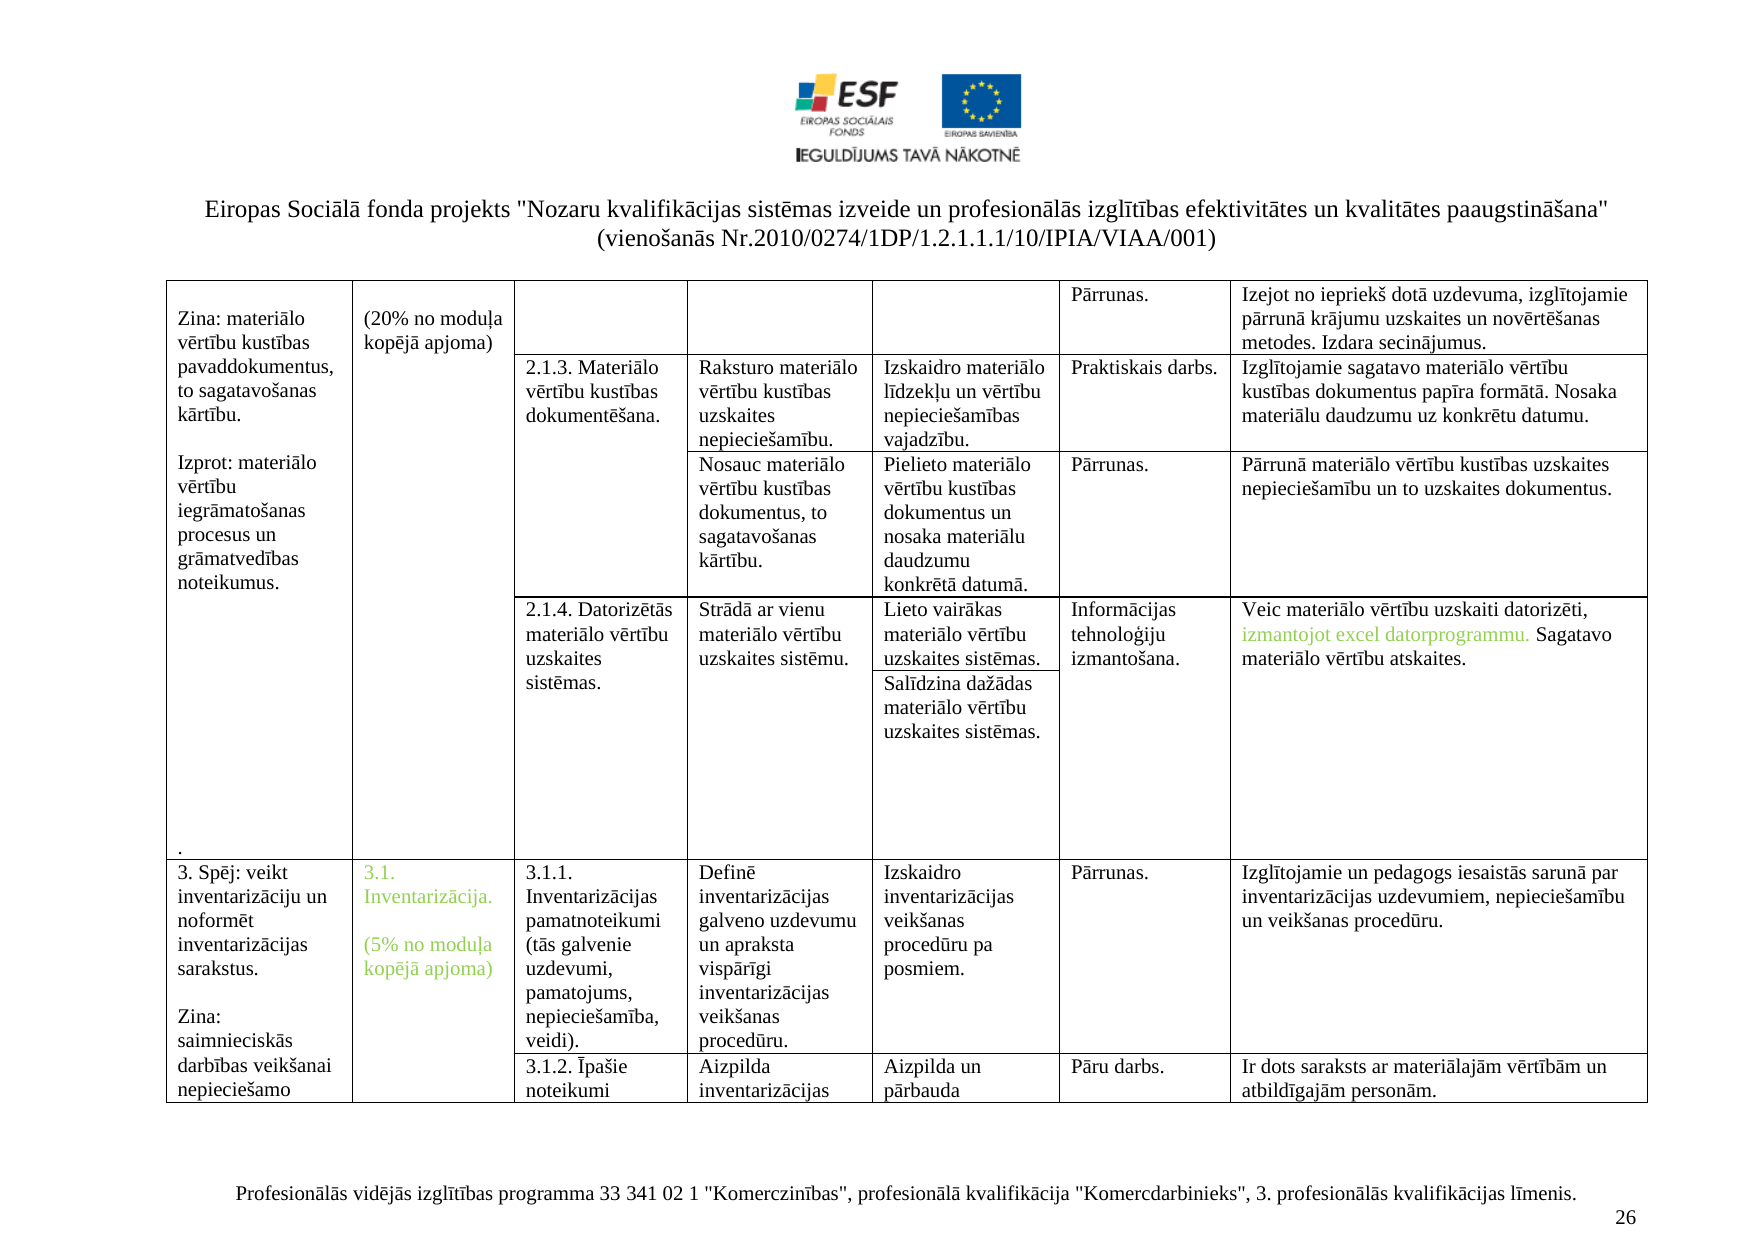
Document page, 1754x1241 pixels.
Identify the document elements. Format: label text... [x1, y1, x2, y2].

table_cell Izglītojamie sagatavo materiālo vērtību kustības dokumentus papīra formātā. Nosaka materiālu daudzumu uz konkrētu datumu. [1231, 355, 1647, 451]
table_cell Strādā ar vienu materiālo vērtību uzskaites sistēmu. [688, 598, 872, 859]
table_cell Izejot no iepriekš dotā uzdevuma, izglītojamie pārrunā krājumu uzskaites un novērtēšanas metodes. Izdara secinājumus. [1231, 281, 1647, 354]
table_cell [873, 281, 1059, 354]
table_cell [1231, 1054, 1647, 1102]
table_cell Pielieto materiālo vērtību kustības dokumentus un nosaka materiālu daudzumu konkrētā datumā. [873, 452, 1059, 596]
table_cell 2.1.3. Materiālo vērtību kustības dokumentēšana. [515, 355, 687, 596]
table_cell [688, 281, 872, 354]
table_cell Lieto vairākas materiālo vērtību uzskaites sistēmas. [873, 598, 1059, 669]
table_cell Pārrunas. [1060, 281, 1230, 354]
table_cell Izskaidro inventarizācijas veikšanas procedūru pa posmiem. [873, 860, 1059, 1052]
table_cell Veic materiālo vērtību uzskaiti datorizēti, izmantojot excel datorprogrammu. Sagatavo materiālo vērtību atskaites. [1231, 598, 1647, 859]
table_cell Pārrunas. [1060, 860, 1230, 1052]
table_cell Nosauc materiālo vērtību kustības dokumentus, to sagatavošanas kārtību. [688, 452, 872, 596]
table_cell Definē inventarizācijas galveno uzdevumu un apraksta vispārīgi inventarizācijas veikšanas procedūru. [688, 860, 872, 1052]
table_cell Praktiskais darbs. [1060, 355, 1230, 451]
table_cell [353, 281, 514, 859]
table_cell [167, 281, 352, 859]
table_cell Raksturo materiālo vērtību kustības uzskaites nepieciešamību. [688, 355, 872, 451]
table_cell 2.1.4. Datorizētās materiālo vērtību uzskaites sistēmas. [515, 598, 687, 859]
table_cell Salīdzina dažādas materiālo vērtību uzskaites sistēmas. [873, 671, 1059, 859]
table_cell Informācijas tehnoloģiju izmantošana. [1060, 598, 1230, 859]
table_cell 3. Spēj: veikt inventarizāciju un noformēt inventarizācijas sarakstus. Zina: saimnieciskās darbības veikšanai nepieciešamo materiālo vērtību novērtēšanas kārtību. Izprot: inventarizācijas veikšanas procedūru, materiālās atbildības nozīmi un sekas. [167, 860, 352, 1102]
table_cell 3.1. Inventarizācija. (5% no moduļa kopējā apjoma) [353, 860, 514, 1102]
table_cell 3.1.1. Inventarizācijas pamatnoteikumi (tās galvenie uzdevumi, pamatojums, nepieciešamība, veidi). [515, 860, 687, 1052]
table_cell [873, 1054, 1059, 1102]
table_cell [515, 281, 687, 354]
table_cell Pārrunā materiālo vērtību kustības uzskaites nepieciešamību un to uzskaites dokumentus. [1231, 452, 1647, 596]
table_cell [688, 1054, 872, 1102]
table_cell Pāru darbs. [1060, 1054, 1230, 1102]
table_cell Pārrunas. [1060, 452, 1230, 596]
table_cell Izskaidro materiālo līdzekļu un vērtību nepieciešamības vajadzību. [873, 355, 1059, 451]
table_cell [515, 1054, 687, 1102]
table_cell Izglītojamie un pedagogs iesaistās sarunā par inventarizācijas uzdevumiem, nepieciešamību un veikšanas procedūru. [1231, 860, 1647, 1052]
